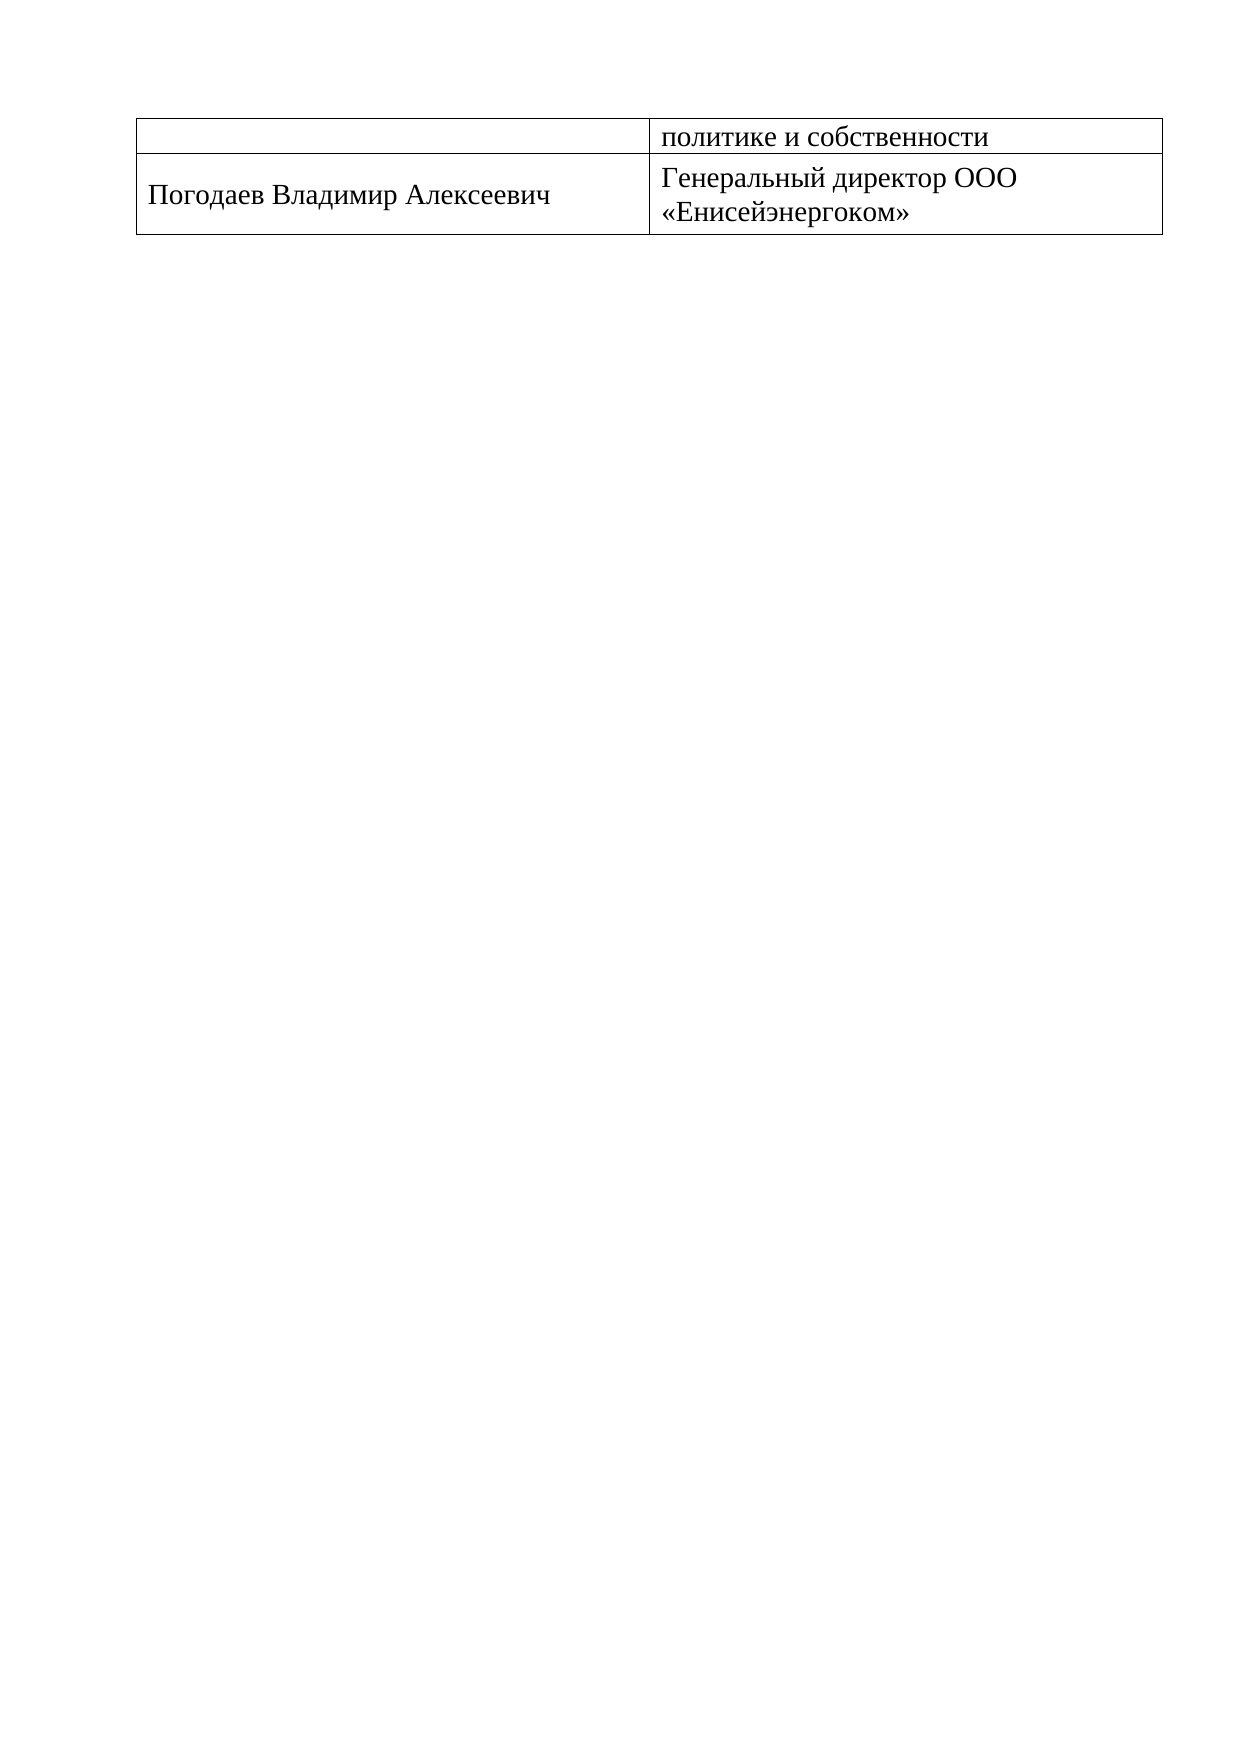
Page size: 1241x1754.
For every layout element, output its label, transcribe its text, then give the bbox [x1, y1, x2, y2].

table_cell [137, 119, 649, 153]
table_cell Генеральный директор ООО «Енисейэнергоком» [650, 154, 1162, 234]
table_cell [650, 119, 1162, 153]
table_cell Погодаев Владимир Алексеевич [137, 154, 649, 234]
